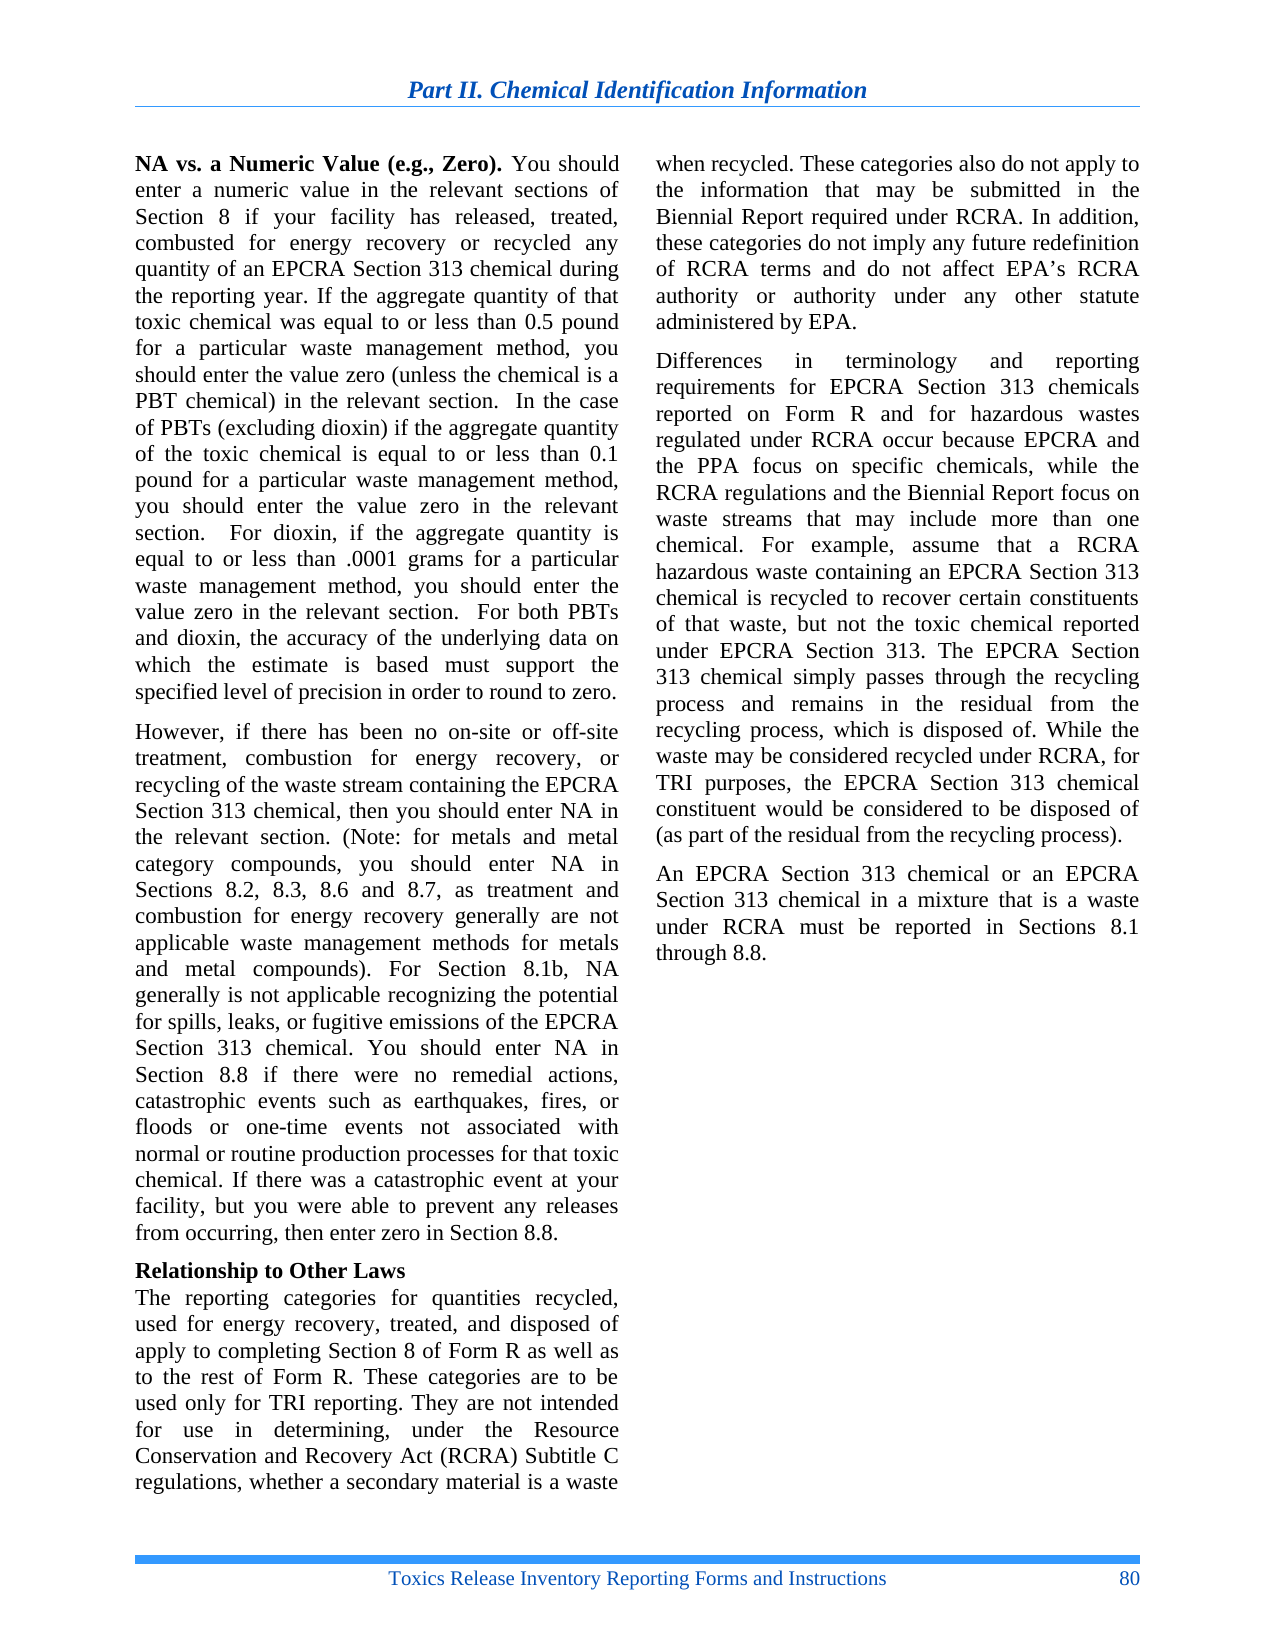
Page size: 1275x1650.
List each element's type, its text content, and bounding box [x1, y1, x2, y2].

text NA vs. a Numeric Value (e.g., Zero). You should enter a numeric value in the relevant sections of Section 8 if your facility has released, treated, combusted for energy recovery or recycled any quantity of an EPCRA Section 313 chemical during the reporting year. If the aggregate quantity of that toxic chemical was equal to or less than 0.5 pound for a particular waste management method, you should enter the value zero (unless the chemical is a PBT chemical) in the relevant section. In the case of PBTs (excluding dioxin) if the aggregate quantity of the toxic chemical is equal to or less than 0.1 pound for a particular waste management method, you should enter the value zero in the relevant section. For dioxin, if the aggregate quantity is equal to or less than .0001 grams for a particular waste management method, you should enter the value zero in the relevant section. For both PBTs and dioxin, the accuracy of the underlying data on which the estimate is based must support the specified level of precision in order to round to zero. [135, 150, 619, 706]
text An EPCRA Section 313 chemical or an EPCRA Section 313 chemical in a mixture that is a waste under RCRA must be reported in Sections 8.1 through 8.8. [656, 860, 1140, 966]
text Relationship to Other Laws [135, 1258, 619, 1284]
text The reporting categories for quantities recycled, used for energy recovery, treated, and disposed of apply to completing Section 8 of Form R as well as to the rest of Form R. These categories are to be used only for TRI reporting. They are not intended for use in determining, under the Resource Conservation and Recovery Act (RCRA) Subtitle C regulations, whether a secondary material is a waste when recycled. These categories also do not apply to the information that may be submitted in the Biennial Report required under RCRA. In addition, these categories do not imply any future redefinition of RCRA terms and do not affect EPA’s RCRA authority or authority under any other statute administered by EPA. [135, 1284, 619, 1495]
text The reporting categories for quantities recycled, used for energy recovery, treated, and disposed of apply to completing Section 8 of Form R as well as to the rest of Form R. These categories are to be used only for TRI reporting. They are not intended for use in determining, under the Resource Conservation and Recovery Act (RCRA) Subtitle C regulations, whether a secondary material is a waste when recycled. These categories also do not apply to the information that may be submitted in the Biennial Report required under RCRA. In addition, these categories do not imply any future redefinition of RCRA terms and do not affect EPA’s RCRA authority or authority under any other statute administered by EPA. [656, 150, 1140, 334]
text Differences in terminology and reporting requirements for EPCRA Section 313 chemicals reported on Form R and for hazardous wastes regulated under RCRA occur because EPCRA and the PPA focus on specific chemicals, while the RCRA regulations and the Biennial Report focus on waste streams that may include more than one chemical. For example, assume that a RCRA hazardous waste containing an EPCRA Section 313 chemical is recycled to recover certain constituents of that waste, but not the toxic chemical reported under EPCRA Section 313. The EPCRA Section 313 chemical simply passes through the recycling process and remains in the residual from the recycling process, which is disposed of. While the waste may be considered recycled under RCRA, for TRI purposes, the EPCRA Section 313 chemical constituent would be considered to be disposed of (as part of the residual from the recycling process). [656, 347, 1140, 848]
text However, if there has been no on-site or off-site treatment, combustion for energy recovery, or recycling of the waste stream containing the EPCRA Section 313 chemical, then you should enter NA in the relevant section. (Note: for metals and metal category compounds, you should enter NA in Sections 8.2, 8.3, 8.6 and 8.7, as treatment and combustion for energy recovery generally are not applicable waste management methods for metals and metal compounds). For Section 8.1b, NA generally is not applicable recognizing the potential for spills, leaks, or fugitive emissions of the EPCRA Section 313 chemical. You should enter NA in Section 8.8 if there were no remedial actions, catastrophic events such as earthquakes, fires, or floods or one-time events not associated with normal or routine production processes for that toxic chemical. If there was a catastrophic event at your facility, but you were able to prevent any releases from occurring, then enter zero in Section 8.8. [135, 718, 619, 1245]
